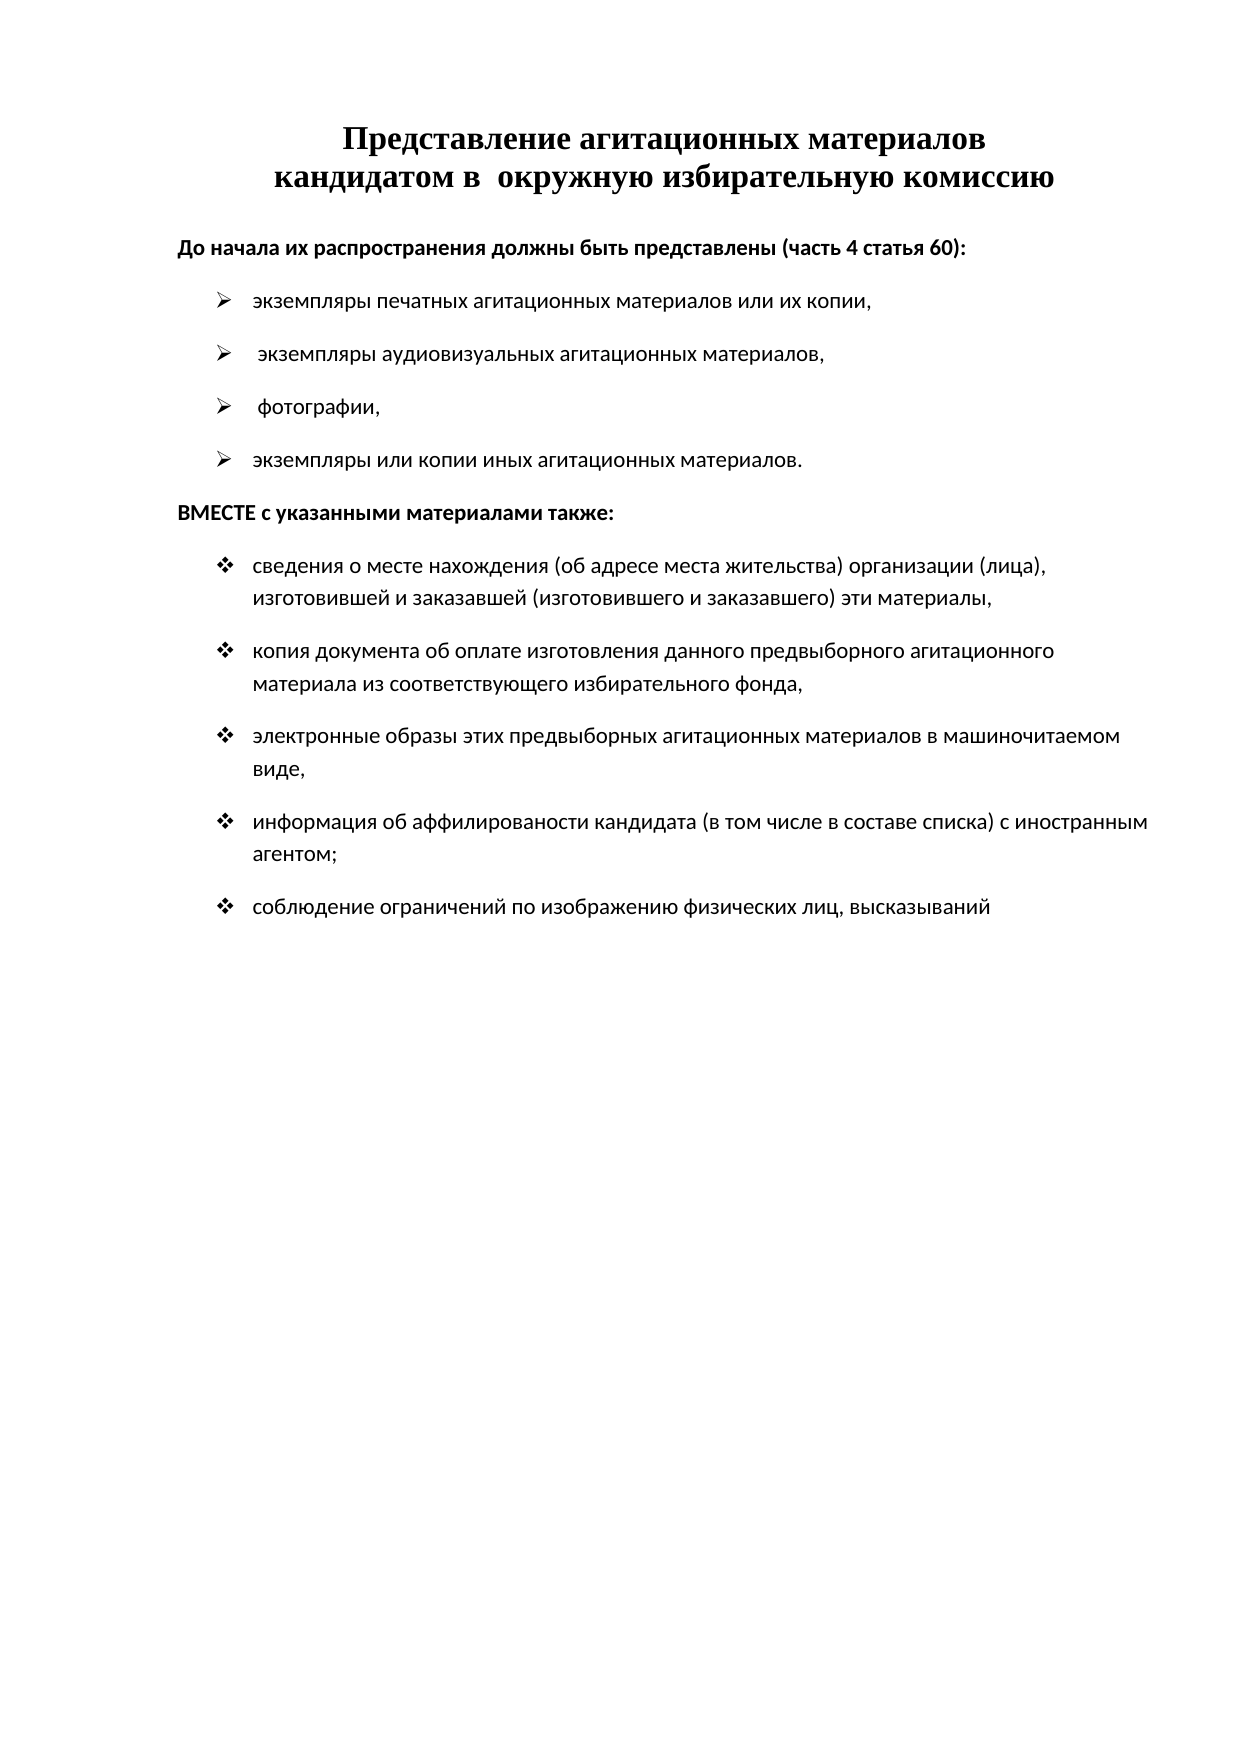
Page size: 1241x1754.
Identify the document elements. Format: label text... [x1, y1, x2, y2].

list информация об аффилированости кандидата (в том числе в составе списка) с иностранным агентом; [215, 807, 1152, 867]
list экземпляры или копии иных агитационных материалов. [215, 445, 1152, 473]
list сведения о месте нахождения (об адресе места жительства) организации (лица), изготовившей и заказавшей (изготовившего и заказавшего) эти материалы, [215, 551, 1152, 611]
list соблюдение ограничений по изображению физических лиц, высказываний [215, 892, 1152, 920]
list копия документа об оплате изготовления данного предвыборного агитационного материала из соответствующего избирательного фонда, [215, 636, 1152, 697]
list фотографии, [215, 392, 1152, 420]
text ВМЕСТЕ с указанными материалами также: [177, 498, 1152, 526]
list электронные образы этих предвыборных агитационных материалов в машиночитаемом виде, [215, 722, 1152, 782]
text Представление агитационных материалов [177, 118, 1152, 156]
text До начала их распространения должны быть представлены (часть 4 статья 60): [177, 233, 1152, 261]
text кандидатом в окружную избирательную комиссию [177, 156, 1152, 195]
list экземпляры печатных агитационных материалов или их копии, [215, 286, 1152, 314]
list экземпляры аудиовизуальных агитационных материалов, [215, 339, 1152, 367]
